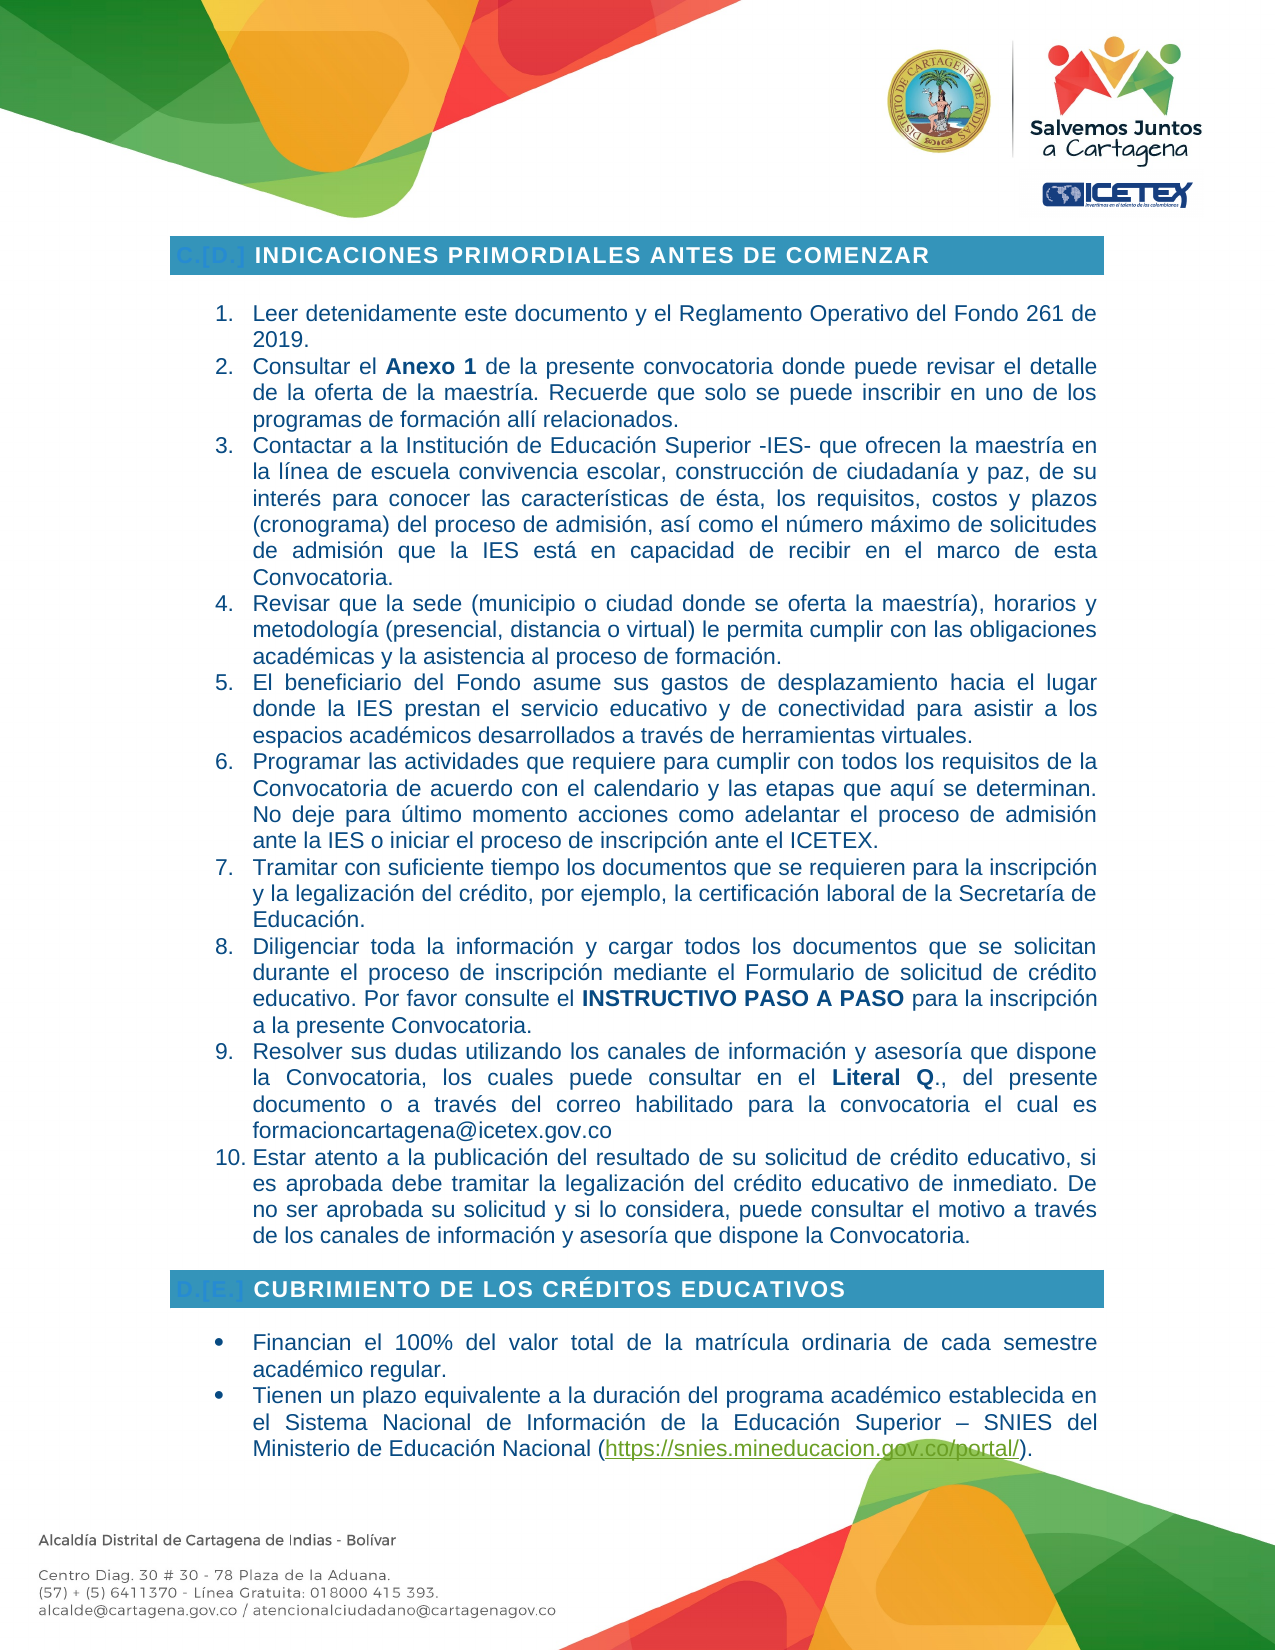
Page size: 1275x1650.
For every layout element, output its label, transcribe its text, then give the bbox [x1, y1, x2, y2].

list Financian el 100% del valor total de la matrícula ordinaria de cada semestre académico regular. [215, 1329, 1098, 1382]
subtitle INDICACIONES PRIMORDIALES ANTES DE COMENZAR [176, 243, 1098, 269]
list Leer detenidamente este documento y el Reglamento Operativo del Fondo 261 de 2019. [215, 300, 1098, 353]
list Tramitar con suficiente tiempo los documentos que se requieren para la inscripción y la legalización del crédito, por ejemplo, la certificación laboral de la Secretaría de Educación. [215, 853, 1098, 933]
list Contactar a la Institución de Educación Superior -IES- que ofrecen la maestría en la línea de escuela convivencia escolar, construcción de ciudadanía y paz, de su interés para conocer las características de ésta, los requisitos, costos y plazos (cronograma) del proceso de admisión, así como el número máximo de solicitudes de admisión que la IES está en capacidad de recibir en el marco de esta Convocatoria. [215, 432, 1098, 590]
list El beneficiario del Fondo asume sus gastos de desplazamiento hacia el lugar donde la IES prestan el servicio educativo y de conectividad para asistir a los espacios académicos desarrollados a través de herramientas virtuales. [215, 669, 1098, 748]
list Consultar el Anexo 1 de la presente convocatoria donde puede revisar el detalle de la oferta de la maestría. Recuerde que solo se puede inscribir en uno de los programas de formación allí relacionados. [215, 353, 1098, 432]
subtitle CUBRIMIENTO DE LOS CRÉDITOS EDUCATIVOS [176, 1276, 1098, 1302]
list Tienen un plazo equivalente a la duración del programa académico establecida en el Sistema Nacional de Información de la Educación Superior – SNIES del Ministerio de Educación Nacional (https://snies.mineducacion.gov.co/portal/). [215, 1382, 1098, 1461]
list Programar las actividades que requiere para cumplir con todos los requisitos de la Convocatoria de acuerdo con el calendario y las etapas que aquí se determinan. No deje para último momento acciones como adelantar el proceso de admisión ante la IES o iniciar el proceso de inscripción ante el ICETEX. [215, 748, 1098, 853]
list Estar atento a la publicación del resultado de su solicitud de crédito educativo, si es aprobada debe tramitar la legalización del crédito educativo de inmediato. De no ser aprobada su solicitud y si lo considera, puede consultar el motivo a través de los canales de información y asesoría que dispone la Convocatoria. [215, 1143, 1098, 1249]
list Revisar que la sede (municipio o ciudad donde se oferta la maestría), horarios y metodología (presencial, distancia o virtual) le permita cumplir con las obligaciones académicas y la asistencia al proceso de formación. [215, 590, 1098, 669]
list Resolver sus dudas utilizando los canales de información y asesoría que dispone la Convocatoria, los cuales puede consultar en el Literal Q., del presente documento o a través del correo habilitado para la convocatoria el cual es formacioncartagena@icetex.gov.co [215, 1038, 1098, 1143]
picture [0, 0, 1275, 1650]
list Diligenciar toda la información y cargar todos los documentos que se solicitan durante el proceso de inscripción mediante el Formulario de solicitud de crédito educativo. Por favor consulte el INSTRUCTIVO PASO A PASO para la inscripción a la presente Convocatoria. [215, 933, 1098, 1038]
